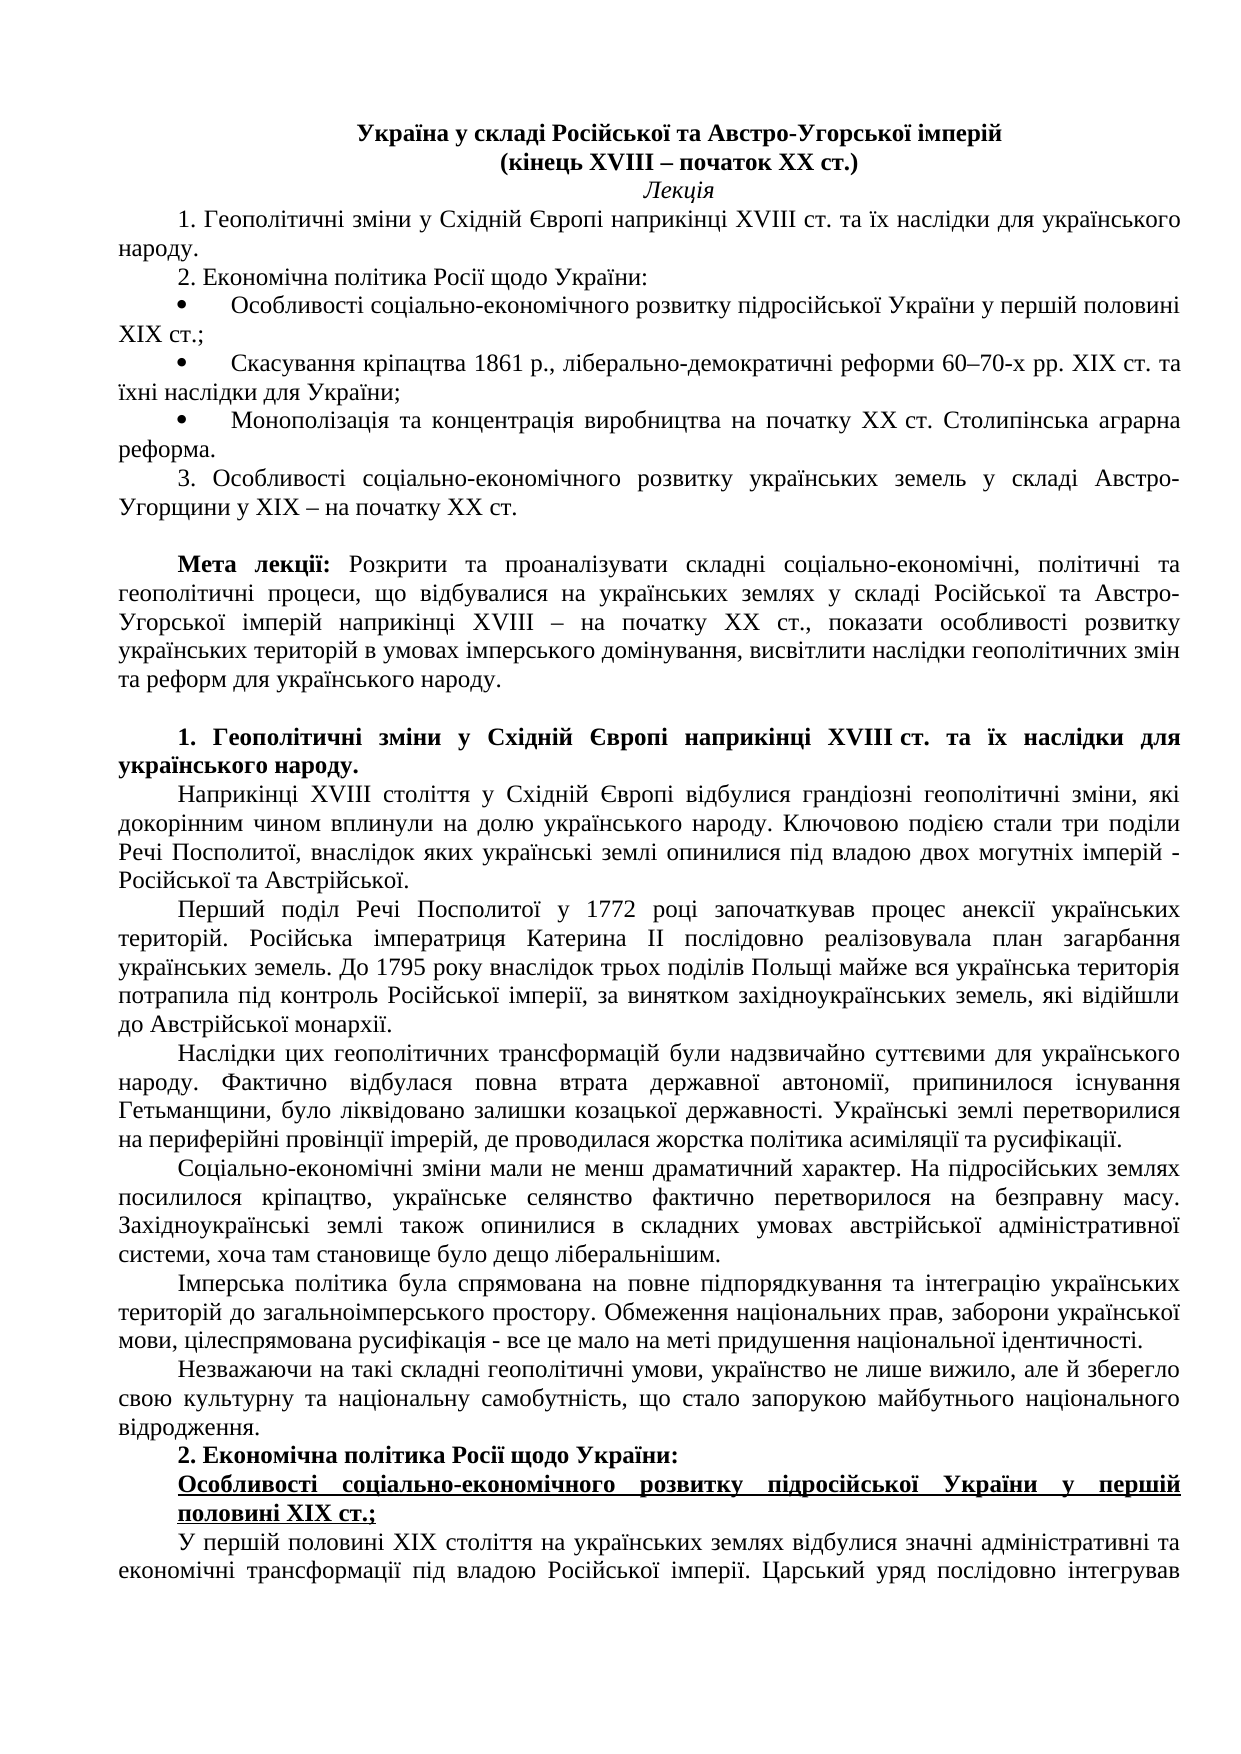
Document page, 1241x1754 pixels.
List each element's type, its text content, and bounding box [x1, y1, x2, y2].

text Незважаючи на такі складні геополітичні умови, українство не лише вижило, але й зберегло свою культурну та національну самобутність, що стало запорукою майбутнього національного відродження. [118, 1354, 1181, 1441]
text Україна у складі Російської та Австро-Угорської імперій [118, 118, 1181, 147]
text Особливості соціально-економічного розвитку підросійської України у першій половині ХІХ ст.; [177, 1495, 1181, 1527]
text 1. Геополітичні зміни у Східній Європі наприкінці ХVІІІ ст. та їх наслідки для українського народу. [118, 722, 1181, 779]
text Лекція [118, 176, 1181, 204]
text Наслідки цих геополітичних трансформацій були надзвичайно суттєвими для українського народу. Фактично відбулася повна втрата державної автономії, припинилося існування Гетьманщини, було ліквідовано залишки козацької державності. Українські землі перетворилися на периферійні провінції impeрій, де проводилася жорстка політика асиміляції та русифікації. [118, 1038, 1181, 1153]
text (кінець ХVІІІ – початок ХХ ст.) [118, 147, 1181, 176]
text 3. Особливості соціально-економічного розвитку українських земель у складі Австро-Угорщини у ХІХ – на початку ХХ ст. [118, 463, 1181, 521]
text Мета лекції: Розкрити та проаналізувати складні соціально-економічні, політичні та геополітичні процеси, що відбувалися на українських землях у складі Російської та Австро-Угорської імперій наприкінці ХVIII – на початку ХХ ст., показати особливості розвитку українських територій в умовах імперського домінування, висвітлити наслідки геополітичних змін та реформ для українського народу. [118, 549, 1181, 693]
list Особливості соціально-економічного розвитку підросійської України у першій половині ХІХ ст.; [118, 291, 1181, 348]
text 1. Геополітичні зміни у Східній Європі наприкінці ХVІІІ ст. та їх наслідки для українського народу. [118, 204, 1181, 262]
text Перший поділ Речі Посполитої у 1772 році започаткував процес анексії українських територій. Російська імператриця Катерина II послідовно реалізовувала план загарбання українських земель. До 1795 року внаслідок трьох поділів Польщі майже вся українська територія потрапила під контроль Російської імперії, за винятком західноукраїнських земель, які відійшли до Австрійської монархії. [118, 894, 1181, 1038]
text Імперська політика була спрямована на повне підпорядкування та інтеграцію українських територій до загальноімперського простору. Обмеження національних прав, заборони української мови, цілеспрямована русифікація - все це мало на меті придушення національної ідентичності. [118, 1268, 1181, 1354]
list Скасування кріпацтва 1861 р., ліберально-демократичні реформи 60–70-х рр. ХІХ ст. та їхні наслідки для України; [118, 348, 1181, 406]
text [118, 1527, 1181, 1584]
text Особливості соціально-економічного розвитку підросійської України у першій половині ХІХ ст.; [177, 1469, 1181, 1494]
text 2. Економічна політика Росії щодо України: [118, 262, 1181, 291]
text Наприкінці XVIII століття у Східній Європі відбулися грандіозні геополітичні зміни, які докорінним чином вплинули на долю українського народу. Ключовою подією стали три поділи Речі Посполитої, внаслідок яких українські землі опинилися під владою двох могутніх імперій - Російської та Австрійської. [118, 779, 1181, 894]
list Монополізація та концентрація виробництва на початку ХХ ст. Столипінська аграрна реформа. [118, 406, 1181, 463]
text 2. Економічна політика Росії щодо України: [118, 1441, 1181, 1469]
text Соціально-економічні зміни мали не менш драматичний характер. На підросійських землях посилилося кріпацтво, українське селянство фактично перетворилося на безправну масу. Західноукраїнські землі також опинилися в складних умовах австрійської адміністративної системи, хоча там становище було дещо ліберальнішим. [118, 1153, 1181, 1268]
